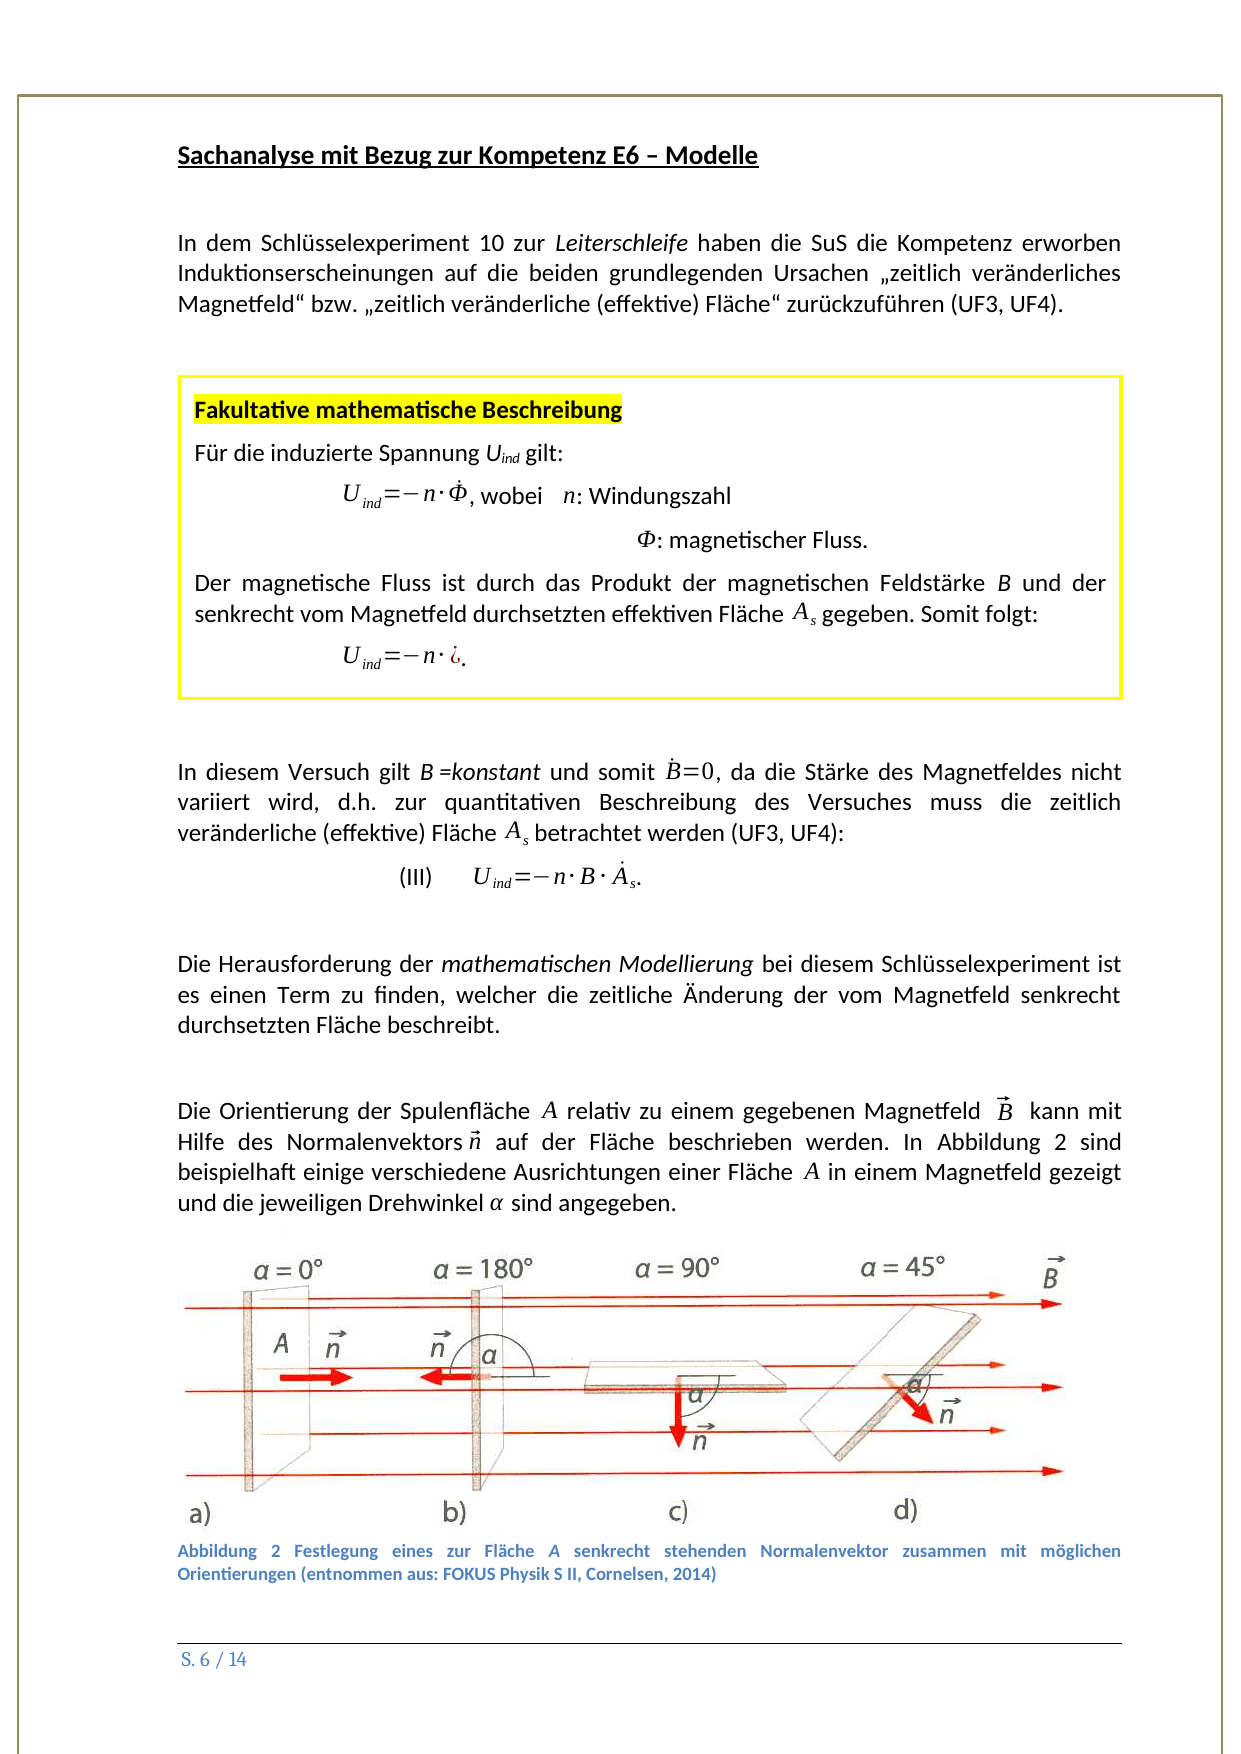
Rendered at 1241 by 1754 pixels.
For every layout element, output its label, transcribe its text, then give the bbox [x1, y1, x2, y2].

text Abbildung 2 Festlegung eines zur Fläche A senkrecht stehenden Normalenvektor zusammen mit möglichen Orientierungen (entnommen aus: FOKUS Physik S II, Cornelsen, 2014) [177, 1539, 1122, 1585]
text In dem Schlüsselexperiment 10 zur Leiterschleife haben die SuS die Kompetenz erworben Induktionserscheinungen auf die beiden grundlegenden Ursachen „zeitlich veränderliches Magnetfeld“ bzw. „zeitlich veränderliche (effektive) Fläche“ zurückzuführen (UF3, UF4). [177, 227, 1122, 318]
text Die Orientierung der Spulenfläche relativ zu einem gegebenen Magnetfeld kann mit Hilfe des Normalenvektors auf der Fläche beschrieben werden. In Abbildung 2 sind beispielhaft einige verschiedene Ausrichtungen einer Fläche in einem Magnetfeld gezeigt und die jeweiligen Drehwinkel sind angegeben. [177, 1095, 1122, 1217]
text (III) . [177, 861, 1122, 893]
picture [177, 1230, 1090, 1540]
text Sachanalyse mit Bezug zur Kompetenz E6 – Modelle [177, 138, 1122, 171]
text In diesem Versuch gilt B =konstant und somit , da die Stärke des Magnetfeldes nicht variiert wird, d.h. zur quantitativen Beschreibung des Versuches muss die zeitlich veränderliche (effektive) Fläche betrachtet werden (UF3, UF4): [177, 756, 1122, 848]
text Die Herausforderung der mathematischen Modellierung bei diesem Schlüsselexperiment ist es einen Term zu finden, welcher die zeitliche Änderung der vom Magnetfeld senkrecht durchsetzten Fläche beschreibt. [177, 948, 1122, 1040]
